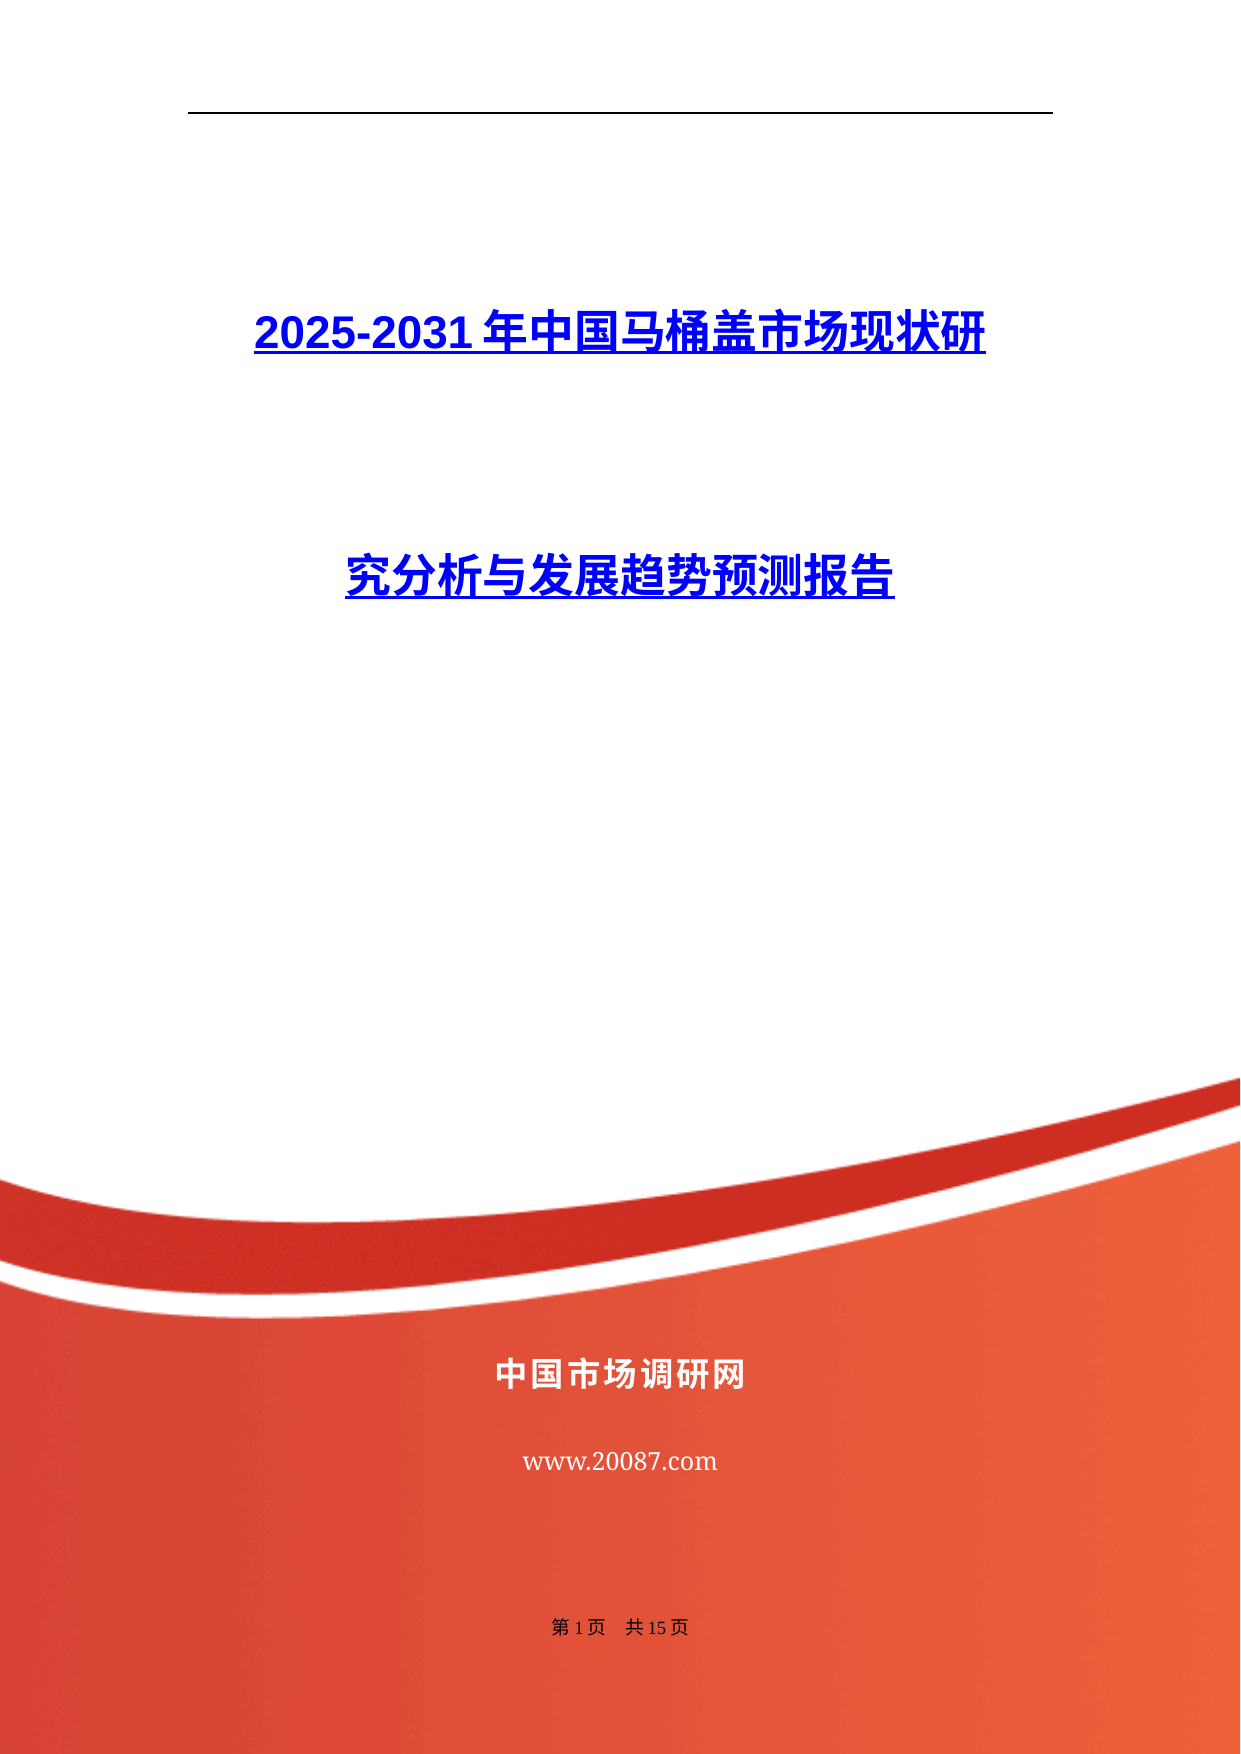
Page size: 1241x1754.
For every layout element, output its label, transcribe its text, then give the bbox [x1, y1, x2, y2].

table_header 2025-2031年中国马桶盖市场现状研究分析与发展趋势预测报告 [188, 207, 1053, 773]
text www.20087.com [187, 1428, 1053, 1493]
picture [0, 1006, 1241, 1754]
subtitle 中国市场调研网 [187, 1339, 1053, 1404]
